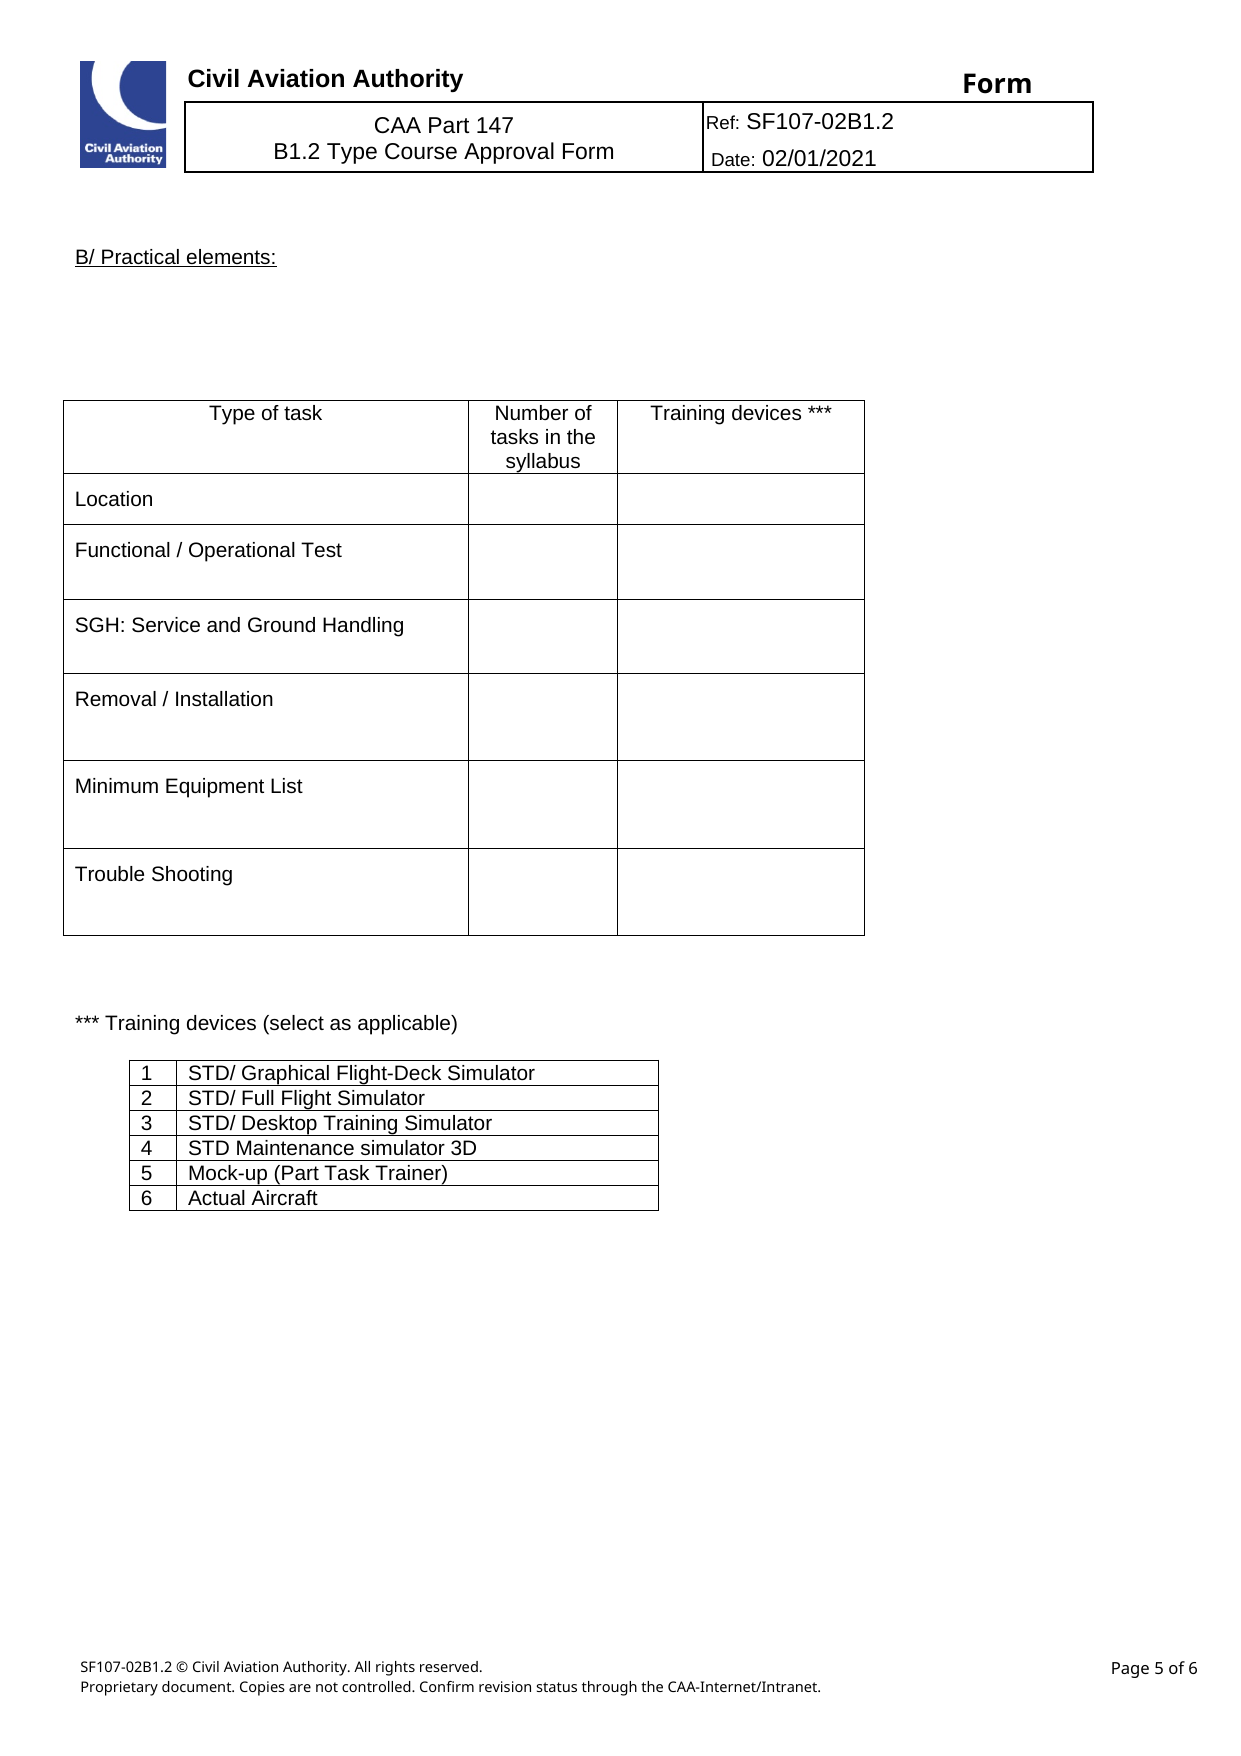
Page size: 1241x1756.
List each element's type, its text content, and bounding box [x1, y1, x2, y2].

table_cell 3 [130, 1111, 176, 1134]
table_cell [618, 525, 864, 599]
text *** Training devices (select as applicable) [75, 1011, 1165, 1035]
table_cell 5 [130, 1161, 176, 1184]
table_cell [618, 674, 864, 760]
table_cell STD/ Desktop Training Simulator [177, 1111, 658, 1134]
table_cell SGH: Service and Ground Handling [64, 600, 468, 673]
table_cell Functional / Operational Test [64, 525, 468, 599]
table_cell [469, 474, 617, 524]
picture [80, 61, 167, 168]
table_cell Removal / Installation [64, 674, 468, 760]
table_cell [469, 525, 617, 599]
table_cell Actual Aircraft [177, 1186, 658, 1209]
table_cell [469, 849, 617, 935]
table_cell [618, 474, 864, 524]
table_cell 4 [130, 1136, 176, 1159]
table_cell [618, 600, 864, 673]
table_header Number of tasks in the syllabus [469, 401, 617, 473]
table_header Training devices *** [618, 401, 864, 473]
table_cell 6 [130, 1186, 176, 1209]
table_cell STD/ Full Flight Simulator [177, 1086, 658, 1109]
table_cell Mock-up (Part Task Trainer) [177, 1161, 658, 1184]
table_header STD/ Graphical Flight-Deck Simulator [177, 1061, 658, 1084]
table_cell [469, 761, 617, 848]
table_header 1 [130, 1061, 176, 1084]
table_cell [618, 849, 864, 935]
table_cell [469, 600, 617, 673]
table_header Type of task [64, 401, 468, 473]
table_cell Minimum Equipment List [64, 761, 468, 848]
table_cell STD Maintenance simulator 3D [177, 1136, 658, 1159]
table_cell Trouble Shooting [64, 849, 468, 935]
text B/ Practical elements: [75, 244, 1165, 268]
table_cell 2 [130, 1086, 176, 1109]
table_cell [469, 674, 617, 760]
table_cell [618, 761, 864, 848]
table_cell Location [64, 474, 468, 524]
